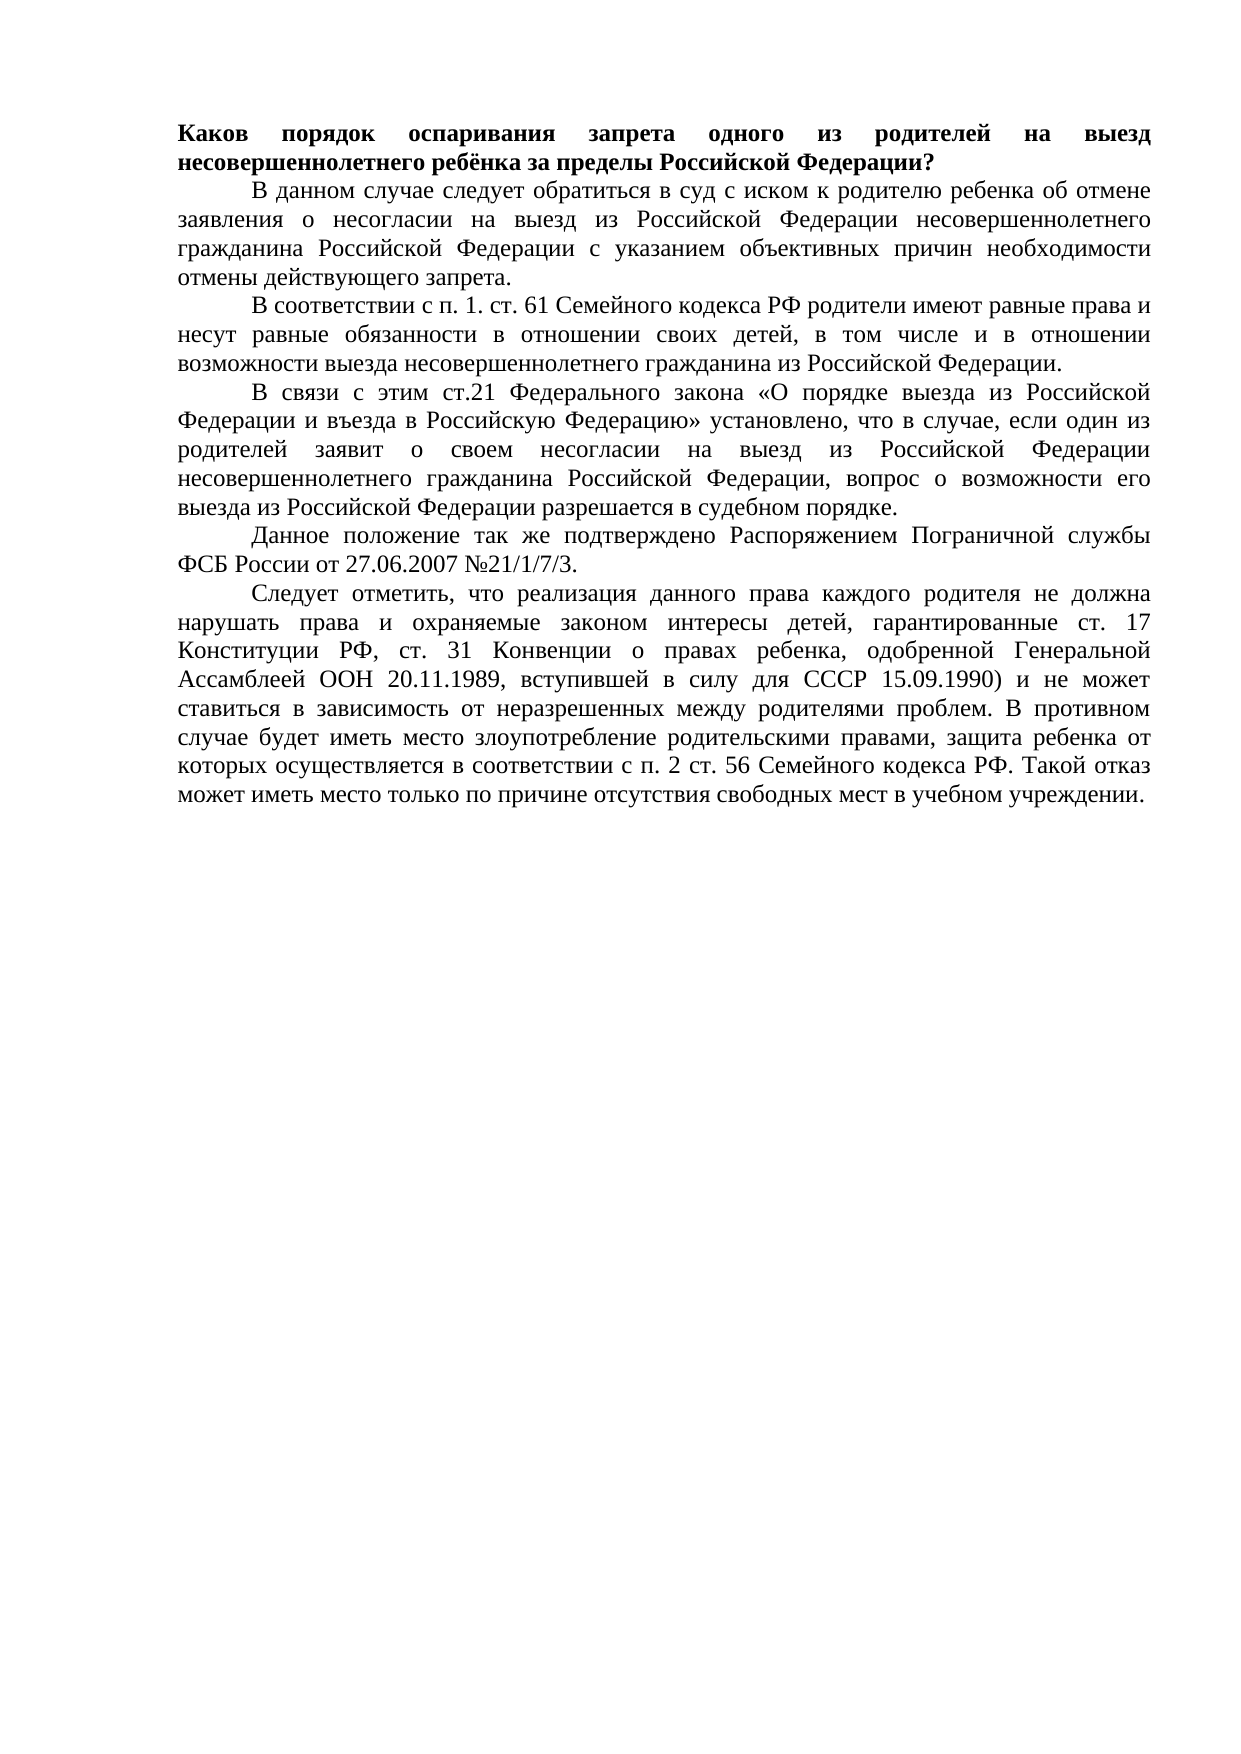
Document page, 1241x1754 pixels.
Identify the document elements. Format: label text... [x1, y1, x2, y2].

text Данное положение так же подтверждено Распоряжением Пограничной службы ФСБ России от 27.06.2007 №21/1/7/3. [177, 521, 1152, 578]
text В данном случае следует обратиться в суд с иском к родителю ребенка об отмене заявления о несогласии на выезд из Российской Федерации несовершеннолетнего гражданина Российской Федерации с указанием объективных причин необходимости отмены действующего запрета. [177, 176, 1152, 291]
text В связи с этим ст.21 Федерального закона «О порядке выезда из Российской Федерации и въезда в Российскую Федерацию» установлено, что в случае, если один из родителей заявит о своем несогласии на выезд из Российской Федерации несовершеннолетнего гражданина Российской Федерации, вопрос о возможности его выезда из Российской Федерации разрешается в судебном порядке. [177, 377, 1152, 521]
text В соответствии с п. 1. ст. 61 Семейного кодекса РФ родители имеют равные права и несут равные обязанности в отношении своих детей, в том числе и в отношении возможности выезда несовершеннолетнего гражданина из Российской Федерации. [177, 291, 1152, 377]
text Следует отметить, что реализация данного права каждого родителя не должна нарушать права и охраняемые законом интересы детей, гарантированные ст. 17 Конституции РФ, ст. 31 Конвенции о правах ребенка, одобренной Генеральной Ассамблеей ООН 20.11.1989, вступившей в силу для СССР 15.09.1990) и не может ставиться в зависимость от неразрешенных между родителями проблем. В противном случае будет иметь место злоупотребление родительскими правами, защита ребенка от которых осуществляется в соответствии с п. 2 ст. 56 Семейного кодекса РФ. Такой отказ может иметь место только по причине отсутствия свободных мест в учебном учреждении. [177, 578, 1152, 808]
text Каков порядок оспаривания запрета одного из родителей на выезд несовершеннолетнего ребёнка за пределы Российской Федерации? [177, 118, 1152, 176]
